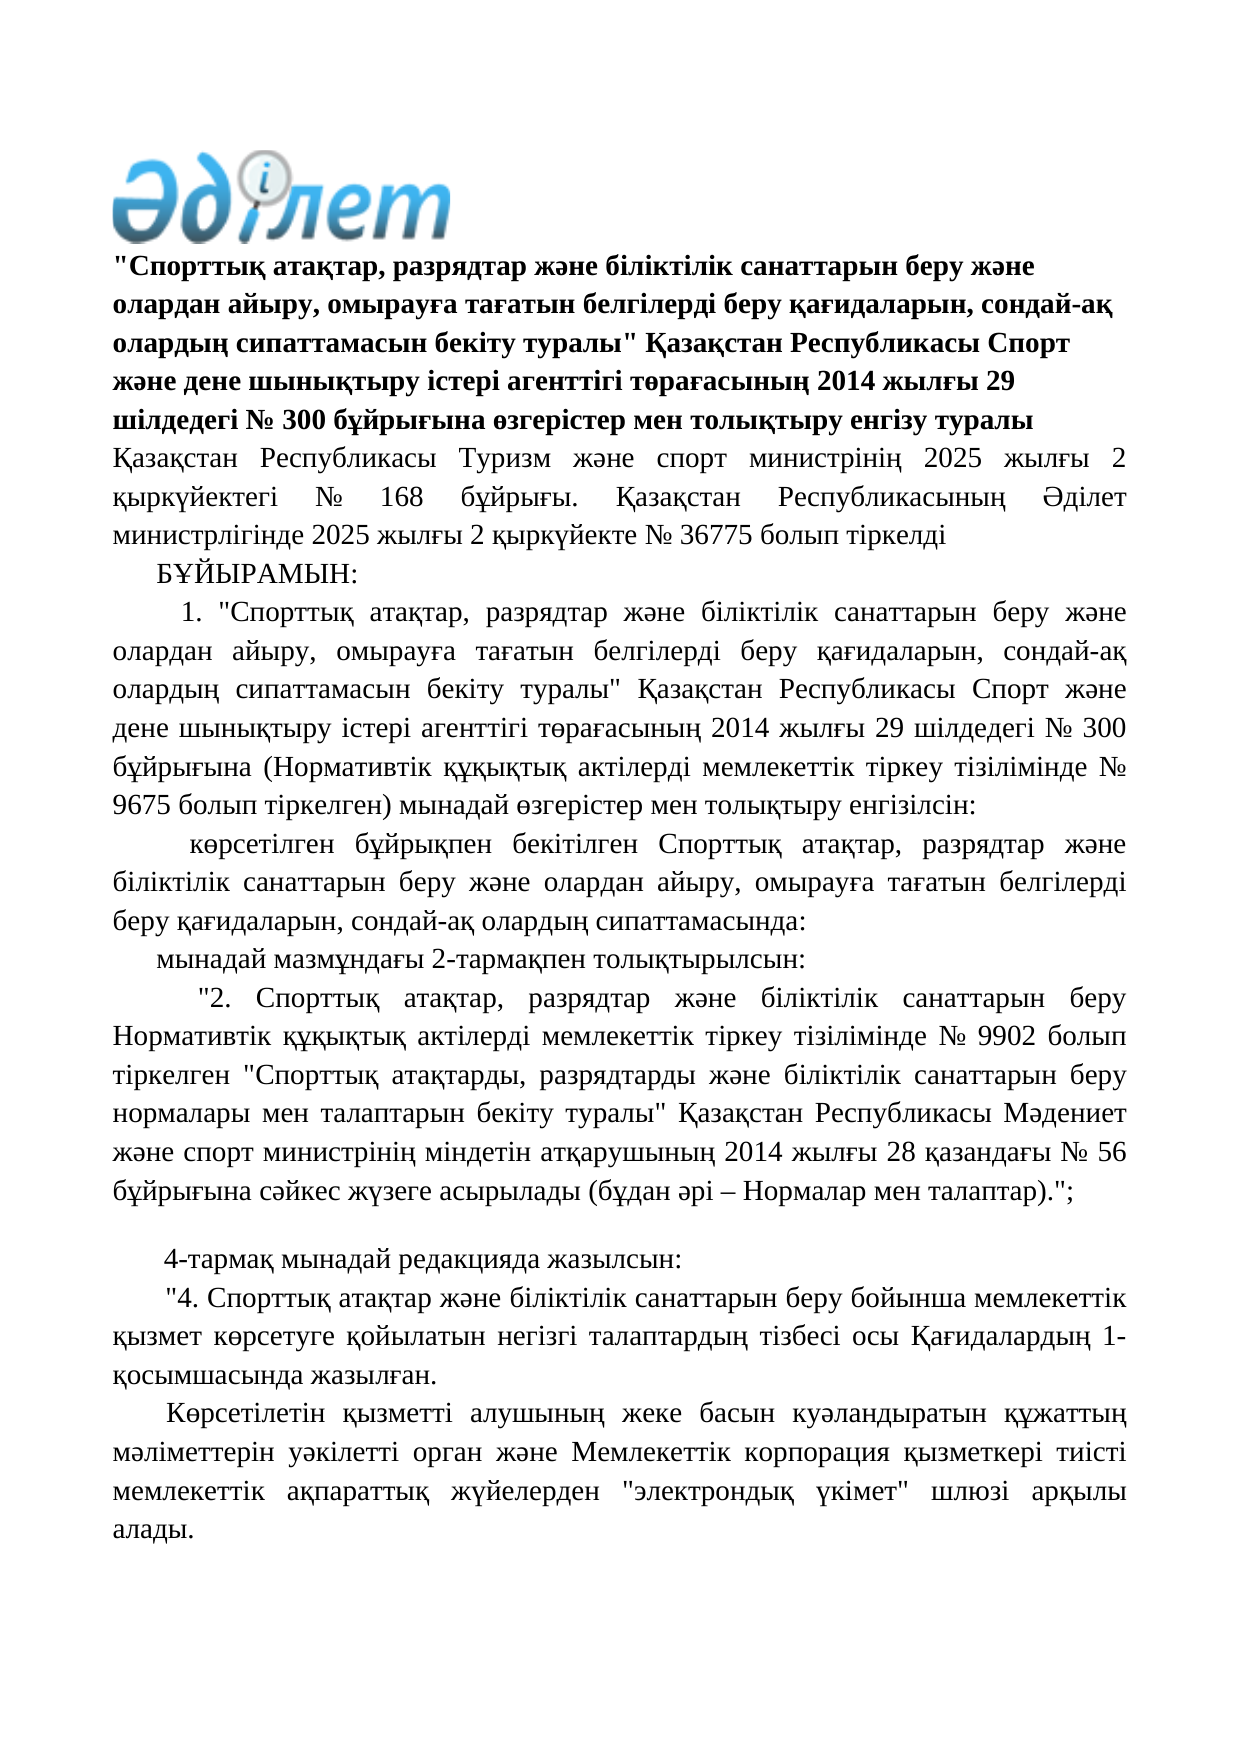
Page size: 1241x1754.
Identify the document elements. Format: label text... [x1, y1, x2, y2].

text Көрсетілетін қызметті алушының жеке басын куәландыратын құжаттың мәліметтерін уәкілетті орган және Мемлекеттік корпорация қызметкері тиісті мемлекеттік ақпараттық жүйелерден "электрондық үкімет" шлюзі арқылы алады. [112, 1396, 1128, 1545]
text "Спорттық атақтар, разрядтар және біліктілік санаттарын беру және олардан айыру, омырауға тағатын белгілерді беру қағидаларын, сондай-ақ олардың сипаттамасын бекіту туралы" Қазақстан Республикасы Спорт және дене шынықтыру істері агенттігі төрағасының 2014 жылғы 29 шілдедегі № 300 бұйрығына өзгерістер мен толықтыру енгізу туралы [112, 248, 1128, 435]
text 1. "Спорттық атақтар, разрядтар және біліктілік санаттарын беру және олардан айыру, омырауға тағатын белгілерді беру қағидаларын, сондай-ақ олардың сипаттамасын бекіту туралы" Қазақстан Республикасы Спорт және дене шынықтыру істері агенттігі төрағасының 2014 жылғы 29 шілдедегі № 300 бұйрығына (Нормативтік құқықтық актілерді мемлекеттік тіркеу тізілімінде № 9675 болып тіркелген) мынадай өзгерістер мен толықтыру енгізілсін: [112, 594, 1128, 821]
text мынадай мазмұндағы 2-тармақпен толықтырылсын: [112, 941, 1128, 975]
text 4-тармақ мынадай редакцияда жазылсын: [112, 1241, 1128, 1275]
text БҰЙЫРАМЫН: [112, 556, 1128, 589]
text "4. Спорттық атақтар және біліктілік санаттарын беру бойынша мемлекеттік қызмет көрсетуге қойылатын негізгі талаптардың тізбесі осы Қағидалардың 1-қосымшасында жазылған. [112, 1280, 1128, 1391]
text "2. Спорттық атақтар, разрядтар және біліктілік санаттарын беру Нормативтік құқықтық актілерді мемлекеттік тіркеу тізілімінде № 9902 болып тіркелген "Спорттық атақтарды, разрядтарды және біліктілік санаттарын беру нормалары мен талаптарын бекіту туралы" Қазақстан Республикасы Мәдениет және спорт министрінің міндетін атқарушының 2014 жылғы 28 қазандағы № 56 бұйрығына сәйкес жүзеге асырылады (бұдан әрі – Нормалар мен талаптар)."; [112, 980, 1128, 1206]
text Қазақстан Республикасы Туризм және спорт министрінің 2025 жылғы 2 қыркүйектегі № 168 бұйрығы. Қазақстан Республикасының Әділет министрлігінде 2025 жылғы 2 қыркүйекте № 36775 болып тіркелді [112, 440, 1128, 551]
picture [112, 150, 451, 244]
text көрсетілген бұйрықпен бекітілген Спорттық атақтар, разрядтар және біліктілік санаттарын беру және олардан айыру, омырауға тағатын белгілерді беру қағидаларын, сондай-ақ олардың сипаттамасында: [112, 826, 1128, 936]
